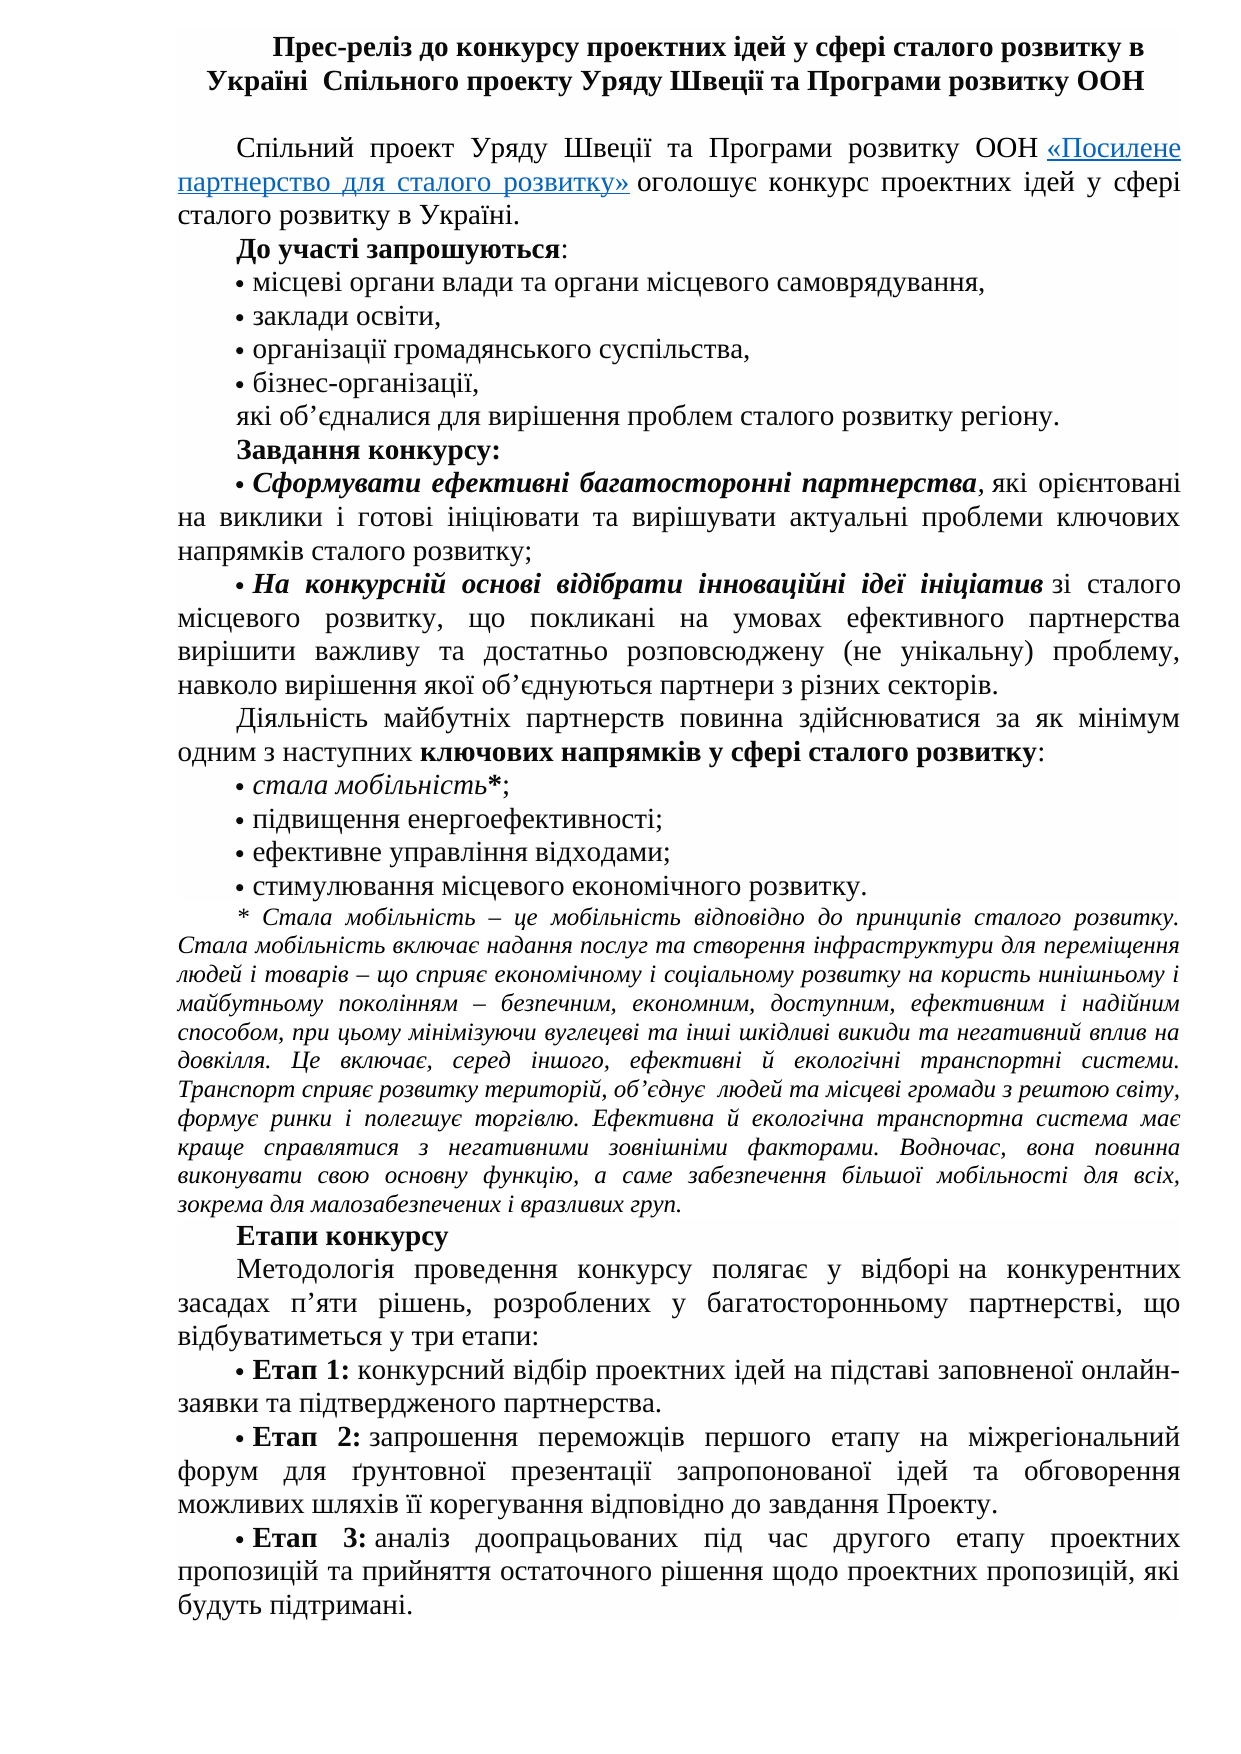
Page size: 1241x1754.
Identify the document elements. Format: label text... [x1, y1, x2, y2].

text Методологія проведення конкурсу полягає у відборі на конкурентних засадах п’яти рішень, розроблених у багатосторонньому партнерстві, що відбуватиметься у три етапи: [177, 1251, 1181, 1352]
list бізнес-організації, [177, 365, 1181, 398]
text Діяльність майбутніх партнерств повинна здійснюватися за як мінімум одним з наступних ключових напрямків у сфері сталого розвитку: [177, 700, 1181, 767]
text До участі запрошуються: [177, 231, 1181, 264]
list ефективне управління відходами; [177, 834, 1181, 868]
list заклади освіти, [177, 298, 1181, 331]
list Етап 1: конкурсний відбір проектних ідей на підставі заповненої онлайн-заявки та підтвердженого партнерства. [177, 1352, 1181, 1419]
text Прес-реліз до конкурсу проектних ідей у сфері сталого розвитку в Україні Спільного проекту Уряду Швеції та Програми розвитку ООН [177, 29, 1181, 97]
text Спільний проект Уряду Швеції та Програми розвитку ООН «Посилене партнерство для сталого розвитку» оголошує конкурс проектних ідей у сфері сталого розвитку в Україні. [177, 130, 1181, 231]
list Етап 3: аналіз доопрацьованих під час другого етапу проектних пропозицій та прийняття остаточного рішення щодо проектних пропозицій, які будуть підтримані. [177, 1520, 1181, 1620]
text * Стала мобільність – це мобільність відповідно до принципів сталого розвитку. Стала мобільність включає надання послуг та створення інфраструктури для переміщення людей і товарів – що сприяє економічному і соціальному розвитку на користь нинішньому і майбутньому поколінням – безпечним, економним, доступним, ефективним і надійним способом, при цьому мінімізуючи вуглецеві та інші шкідливі викиди та негативний вплив на довкілля. Це включає, серед іншого, ефективні й екологічні транспортні системи. Транспорт сприяє розвитку територій, об’єднує людей та місцеві громади з рештою світу, формує ринки і полегшує торгівлю. Ефективна й екологічна транспортна система має краще справлятися з негативними зовнішніми факторами. Водночас, вона повинна виконувати свою основну функцію, а саме забезпечення більшої мобільності для всіх, зокрема для малозабезпечених і вразливих груп. [177, 902, 1181, 1218]
list місцеві органи влади та органи місцевого самоврядування, [177, 264, 1181, 298]
list Сформувати ефективні багатосторонні партнерства, які орієнтовані на виклики і готові ініціювати та вирішувати актуальні проблеми ключових напрямків сталого розвитку; [177, 466, 1181, 566]
list Етап 2: запрошення переможців першого етапу на міжрегіональний форум для ґрунтовної презентації запропонованої ідей та обговорення можливих шляхів її корегування відповідно до завдання Проекту. [177, 1419, 1181, 1520]
subtitle Етапи конкурсу [177, 1218, 1181, 1251]
subtitle Завдання конкурсу: [177, 432, 1181, 466]
list На конкурсній основі відібрати інноваційні ідеї ініціатив зі сталого місцевого розвитку, що покликані на умовах ефективного партнерства вирішити важливу та достатньо розповсюджену (не унікальну) проблему, навколо вирішення якої об’єднуються партнери з різних секторів. [177, 566, 1181, 700]
text які об’єдналися для вирішення проблем сталого розвитку регіону. [177, 398, 1181, 432]
list підвищення енергоефективності; [177, 801, 1181, 834]
list стимулювання місцевого економічного розвитку. [177, 868, 1181, 902]
list організації громадянського суспільства, [177, 331, 1181, 365]
list стала мобільність*; [177, 767, 1181, 801]
